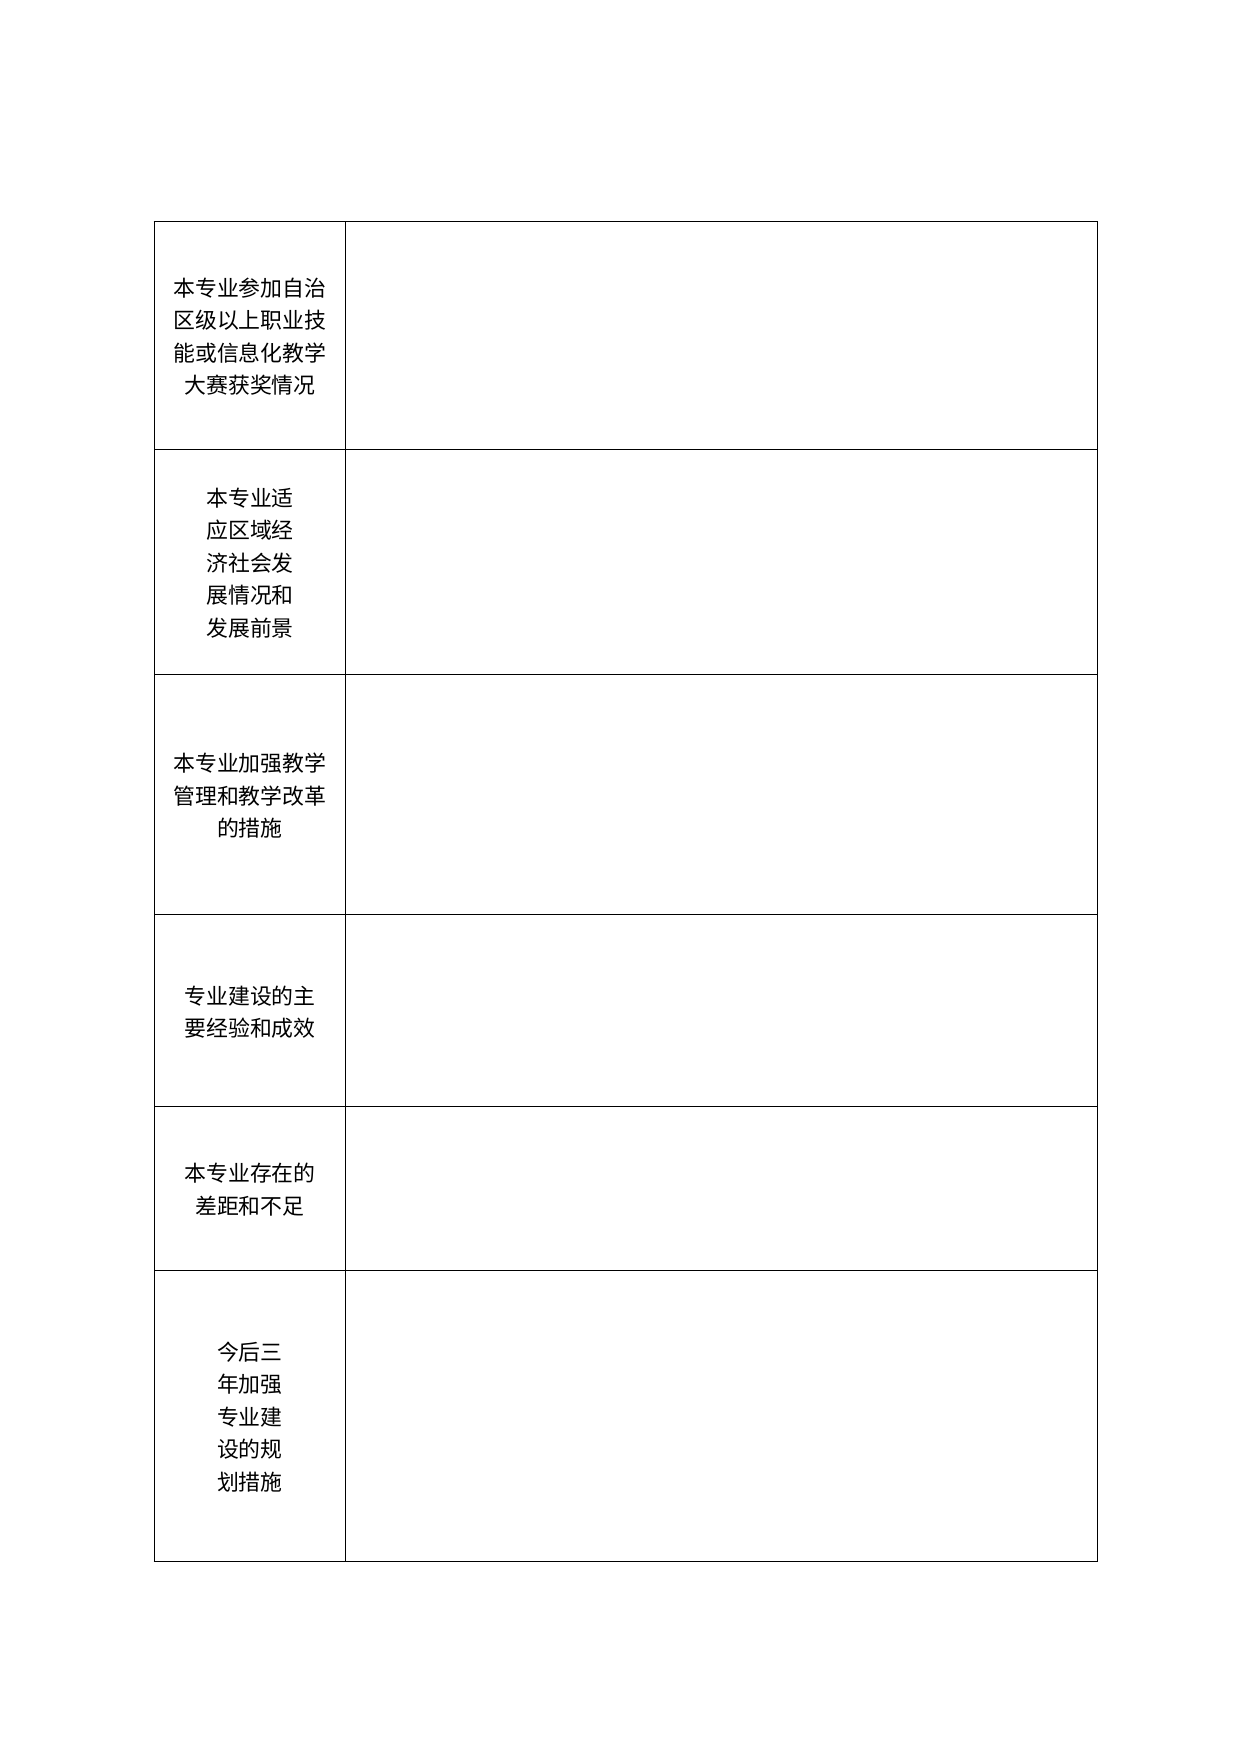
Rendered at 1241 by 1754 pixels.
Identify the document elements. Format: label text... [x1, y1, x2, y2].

table_cell [346, 450, 1097, 674]
table_cell [346, 675, 1097, 914]
table_cell 本专业存在的 差距和不足 [155, 1107, 345, 1270]
table_cell [346, 915, 1097, 1106]
table_cell [346, 1271, 1097, 1561]
table_cell [346, 1107, 1097, 1270]
table_cell 本专业适 应区域经 济社会发 展情况和 发展前景 [155, 450, 345, 674]
table_cell 本专业参加自治区级以上职业技能或信息化教学大赛获奖情况 [155, 222, 345, 449]
table_cell [346, 222, 1097, 449]
table_cell 专业建设的主 要经验和成效 [155, 915, 345, 1106]
table_cell 今后三 年加强 专业建 设的规 划措施 [155, 1271, 345, 1561]
table_cell 本专业加强教学管理和教学改革的措施 [155, 675, 345, 914]
